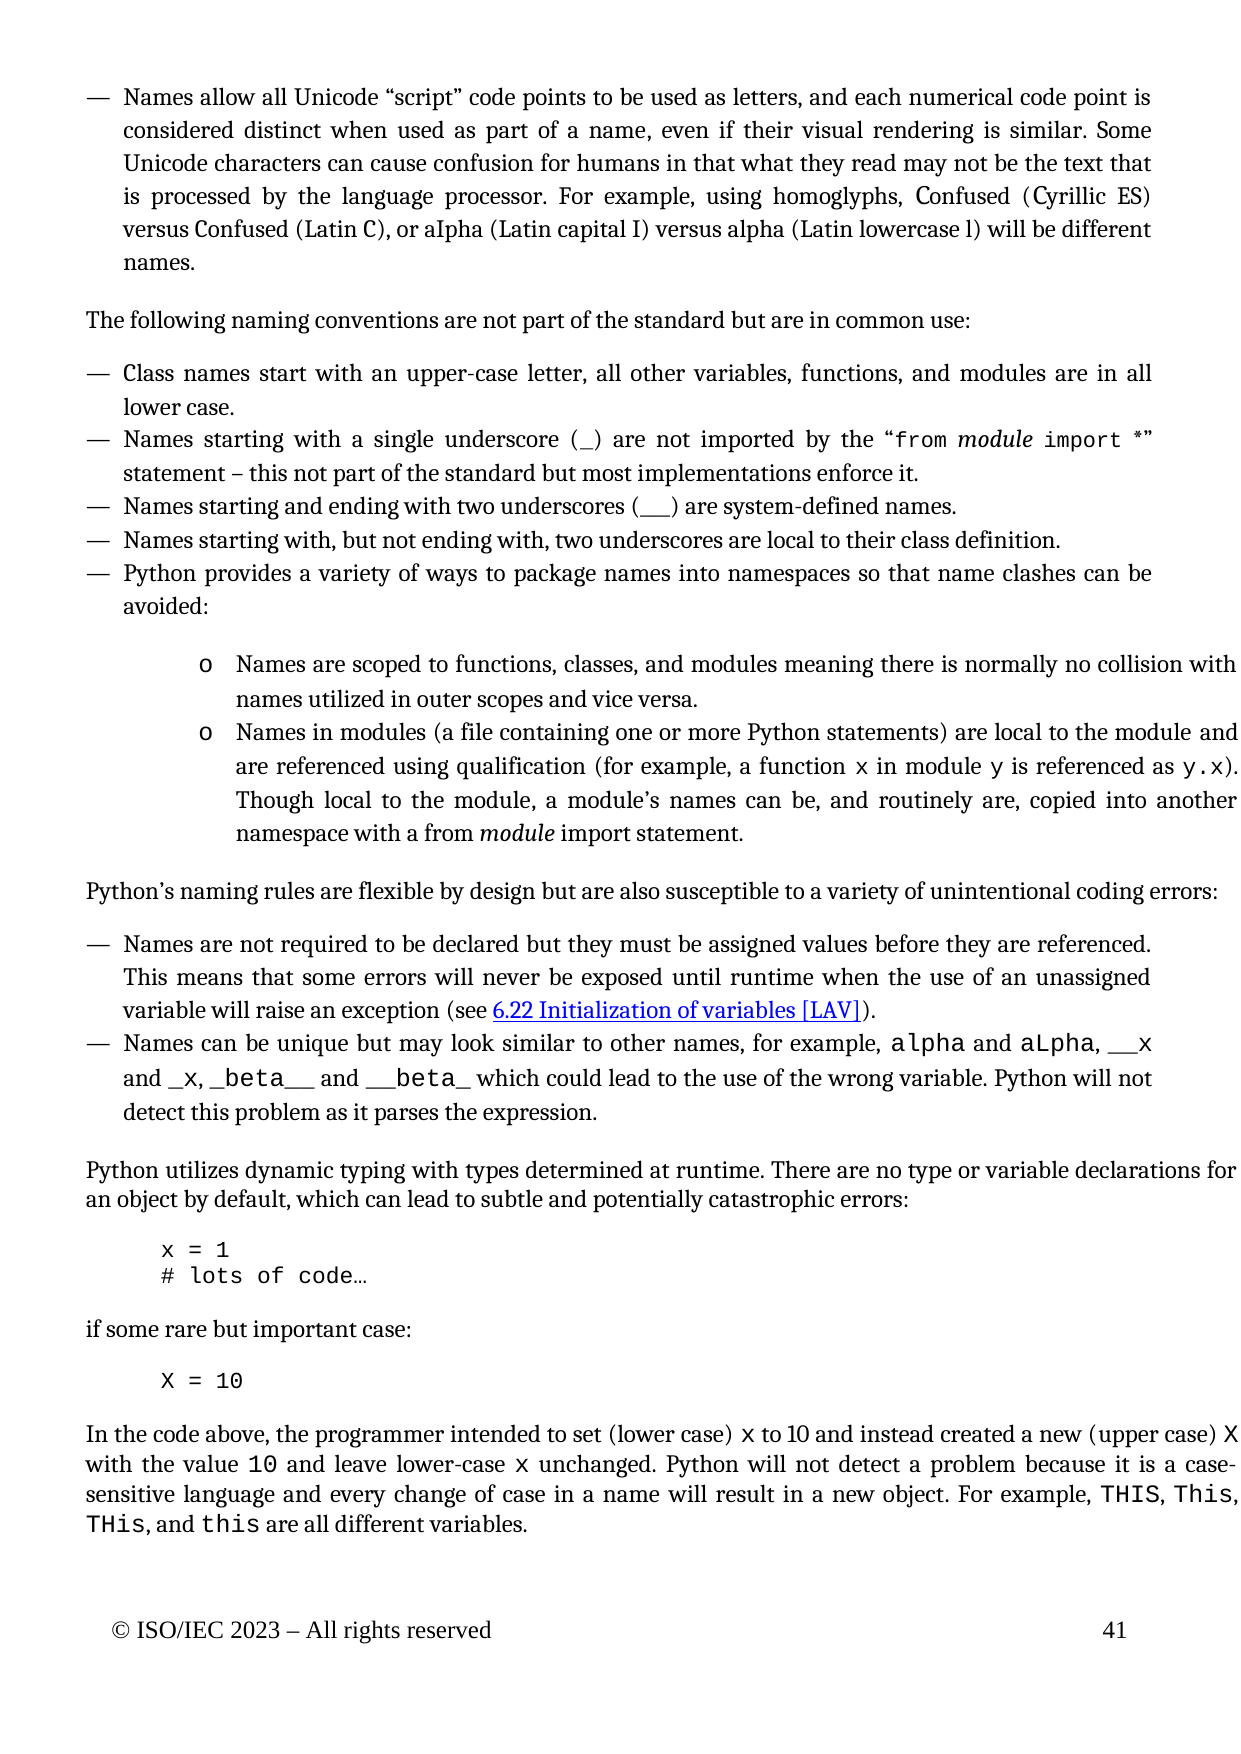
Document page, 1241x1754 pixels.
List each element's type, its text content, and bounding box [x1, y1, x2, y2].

list Names in modules (a file containing one or more Python statements) are local to the module and are referenced using qualification (for example, a function x in module y is referenced as y.x). Though local to the module, a module’s names can be, and routinely are, copied into another namespace with a from module import statement. [198, 718, 1238, 847]
text The following naming conventions are not part of the standard but are in common use: [86, 306, 1238, 334]
text Class names start with an upper-case letter, all other variables, functions, and modules are in all lower case. [86, 359, 1153, 421]
text Names can be unique but may look similar to other names, for example, alpha and aLpha, __x and _x, _beta__ and __beta_ which could lead to the use of the wrong variable. Python will not detect this problem as it parses the expression. [86, 1029, 1153, 1127]
text x = 1 [161, 1238, 1153, 1264]
text Names starting with, but not ending with, two underscores are local to their class definition. [86, 526, 1153, 555]
text Python’s naming rules are flexible by design but are also susceptible to a variety of unintentional coding errors: [86, 877, 1238, 905]
text Names are not required to be declared but they must be assigned values before they are referenced. This means that some errors will never be exposed until runtime when the use of an unassigned variable will raise an exception (see 6.22 Initialization of variables [LAV]). [86, 930, 1153, 1025]
text if some rare but important case: [86, 1315, 1238, 1344]
text In the code above, the programmer intended to set (lower case) x to 10 and instead created a new (upper case) X with the value 10 and leave lower-case x unchanged. Python will not detect a problem because it is a case-sensitive language and every change of case in a name will result in a new object. For example, THIS, This, THis, and this are all different variables. [86, 1420, 1238, 1540]
text Names allow all Unicode “script” code points to be used as letters, and each numerical code point is considered distinct when used as part of a name, even if their visual rendering is similar. Some Unicode characters can cause confusion for humans in that what they read may not be the text that is processed by the language processor. For example, using homoglyphs, Сonfused (Сyrillic ES) versus Confused (Latin C), or aIpha (Latin capital I) versus alpha (Latin lowercase l) will be different names. [86, 82, 1153, 276]
text Python utilizes dynamic typing with types determined at runtime. There are no type or variable declarations for an object by default, which can lead to subtle and potentially catastrophic errors: [86, 1156, 1238, 1213]
list Names are scoped to functions, classes, and modules meaning there is normally no collision with names utilized in outer scopes and vice versa. [198, 650, 1238, 713]
text # lots of code… [161, 1264, 1153, 1290]
text X = 10 [161, 1369, 1153, 1395]
text Names starting with a single underscore (_) are not imported by the “from module import *” statement – this not part of the standard but most implementations enforce it. [86, 425, 1153, 487]
text Python provides a variety of ways to package names into namespaces so that name clashes can be avoided: [86, 559, 1153, 621]
text Names starting and ending with two underscores (__) are system-defined names. [86, 492, 1153, 522]
